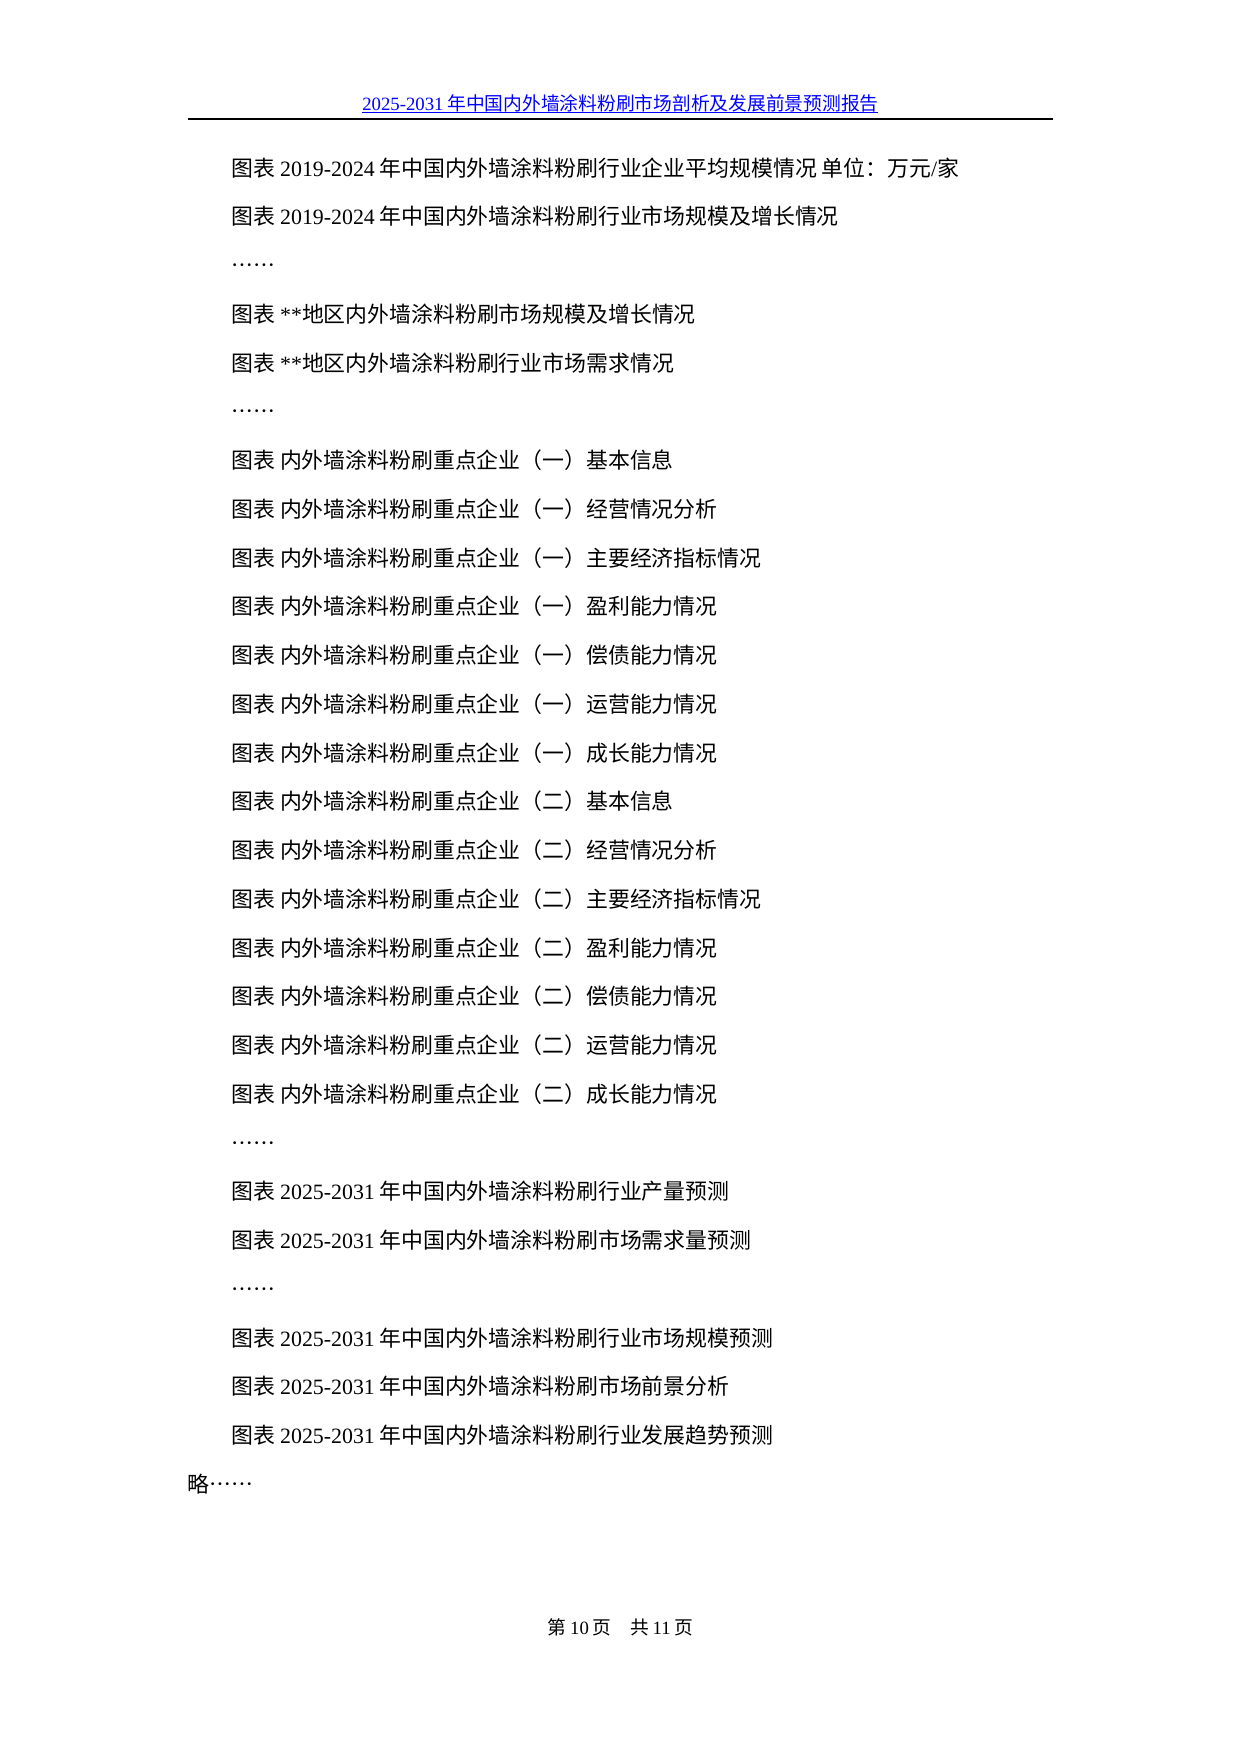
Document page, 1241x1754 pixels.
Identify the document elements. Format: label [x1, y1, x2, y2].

text [187, 150, 1053, 1499]
